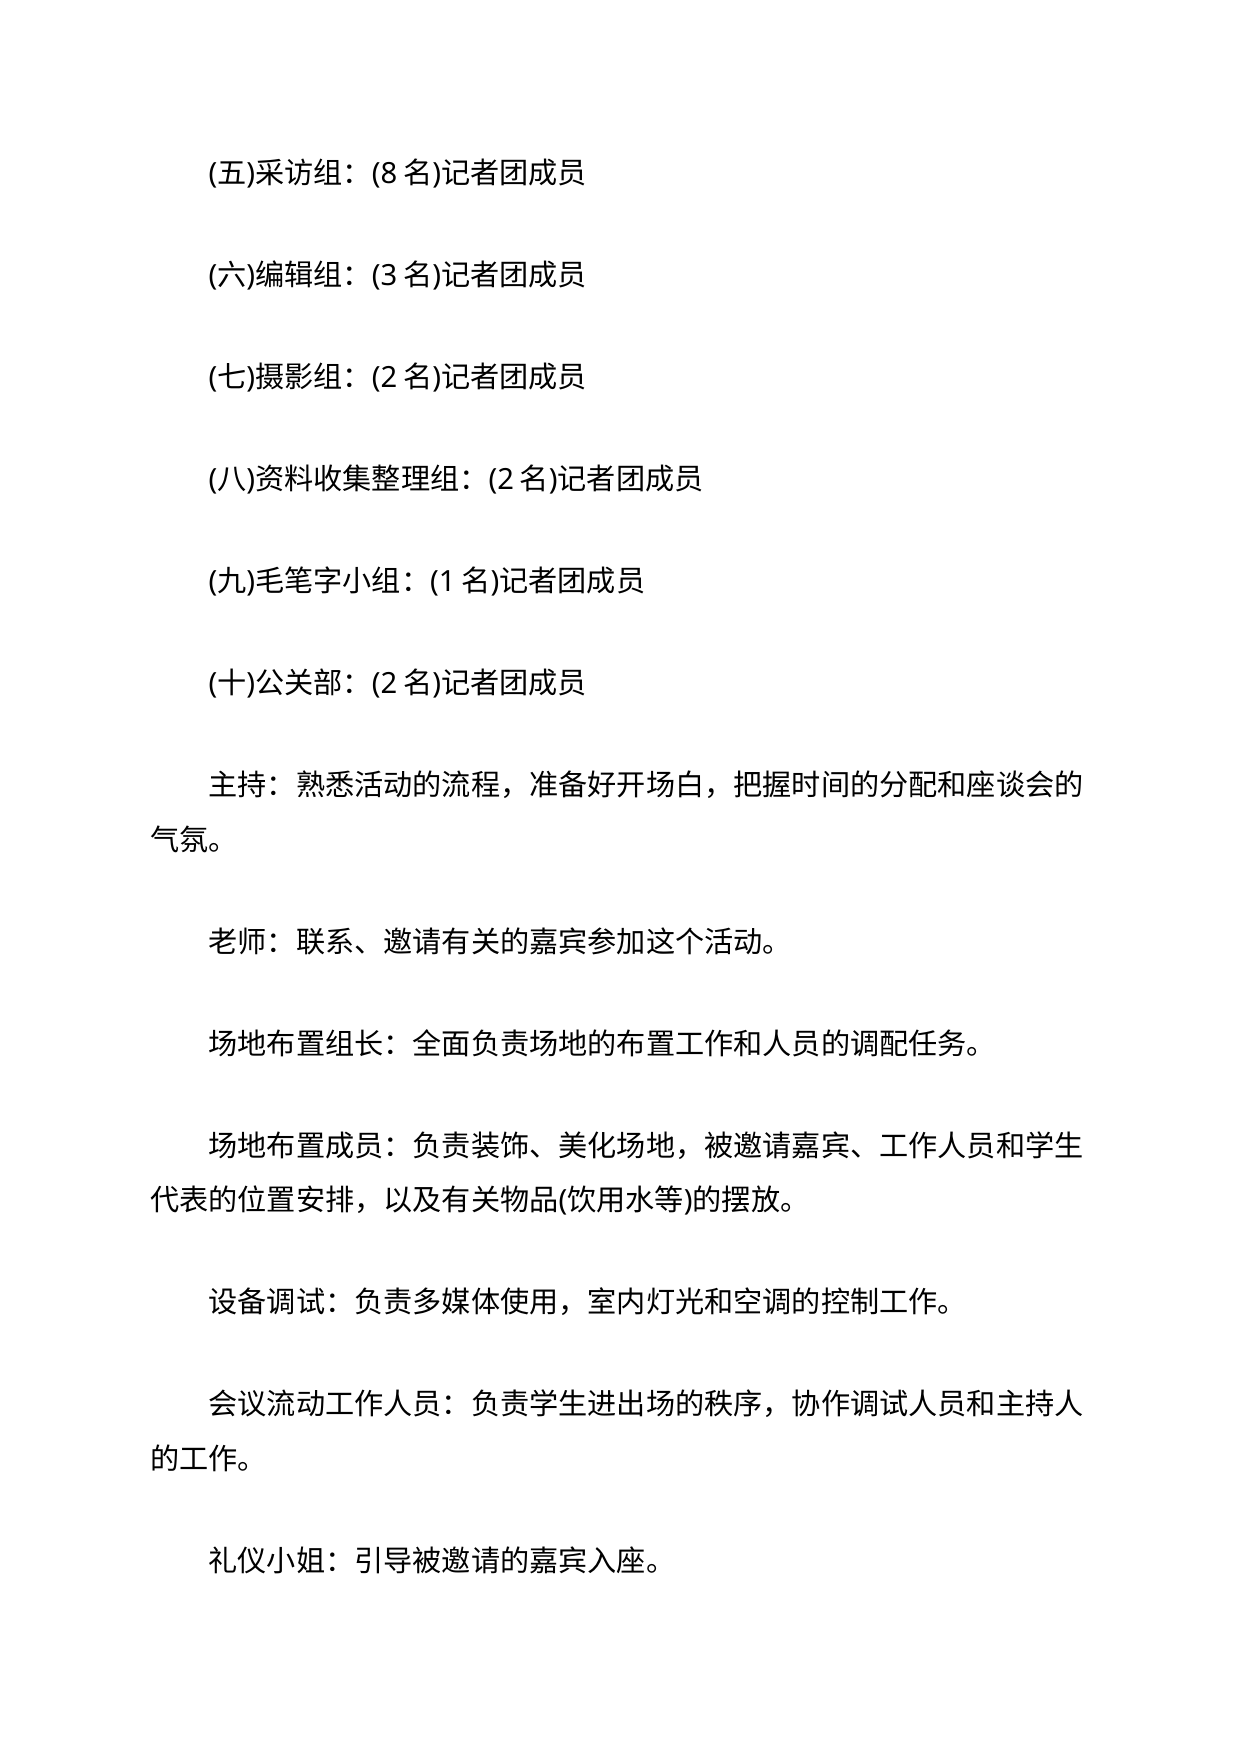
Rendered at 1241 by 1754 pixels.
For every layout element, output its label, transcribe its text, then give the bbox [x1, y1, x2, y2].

text (八)资料收集整理组：(2名)记者团成员 [150, 456, 1090, 498]
text (七)摄影组：(2名)记者团成员 [150, 354, 1090, 396]
text 礼仪小姐：引导被邀请的嘉宾入座。 [150, 1537, 1090, 1580]
text (九)毛笔字小组：(1名)记者团成员 [150, 558, 1090, 600]
text 场地布置组长：全面负责场地的布置工作和人员的调配任务。 [150, 1020, 1090, 1063]
text 主持：熟悉活动的流程，准备好开场白，把握时间的分配和座谈会的气氛。 [150, 762, 1090, 859]
text 场地布置成员：负责装饰、美化场地，被邀请嘉宾、工作人员和学生代表的位置安排，以及有关物品(饮用水等)的摆放。 [150, 1122, 1090, 1219]
text (十)公关部：(2名)记者团成员 [150, 660, 1090, 702]
text 会议流动工作人员：负责学生进出场的秩序，协作调试人员和主持人的工作。 [150, 1381, 1090, 1478]
text (五)采访组：(8名)记者团成员 [150, 150, 1090, 192]
text 设备调试：负责多媒体使用，室内灯光和空调的控制工作。 [150, 1279, 1090, 1321]
text (六)编辑组：(3名)记者团成员 [150, 252, 1090, 294]
text 老师：联系、邀请有关的嘉宾参加这个活动。 [150, 918, 1090, 961]
